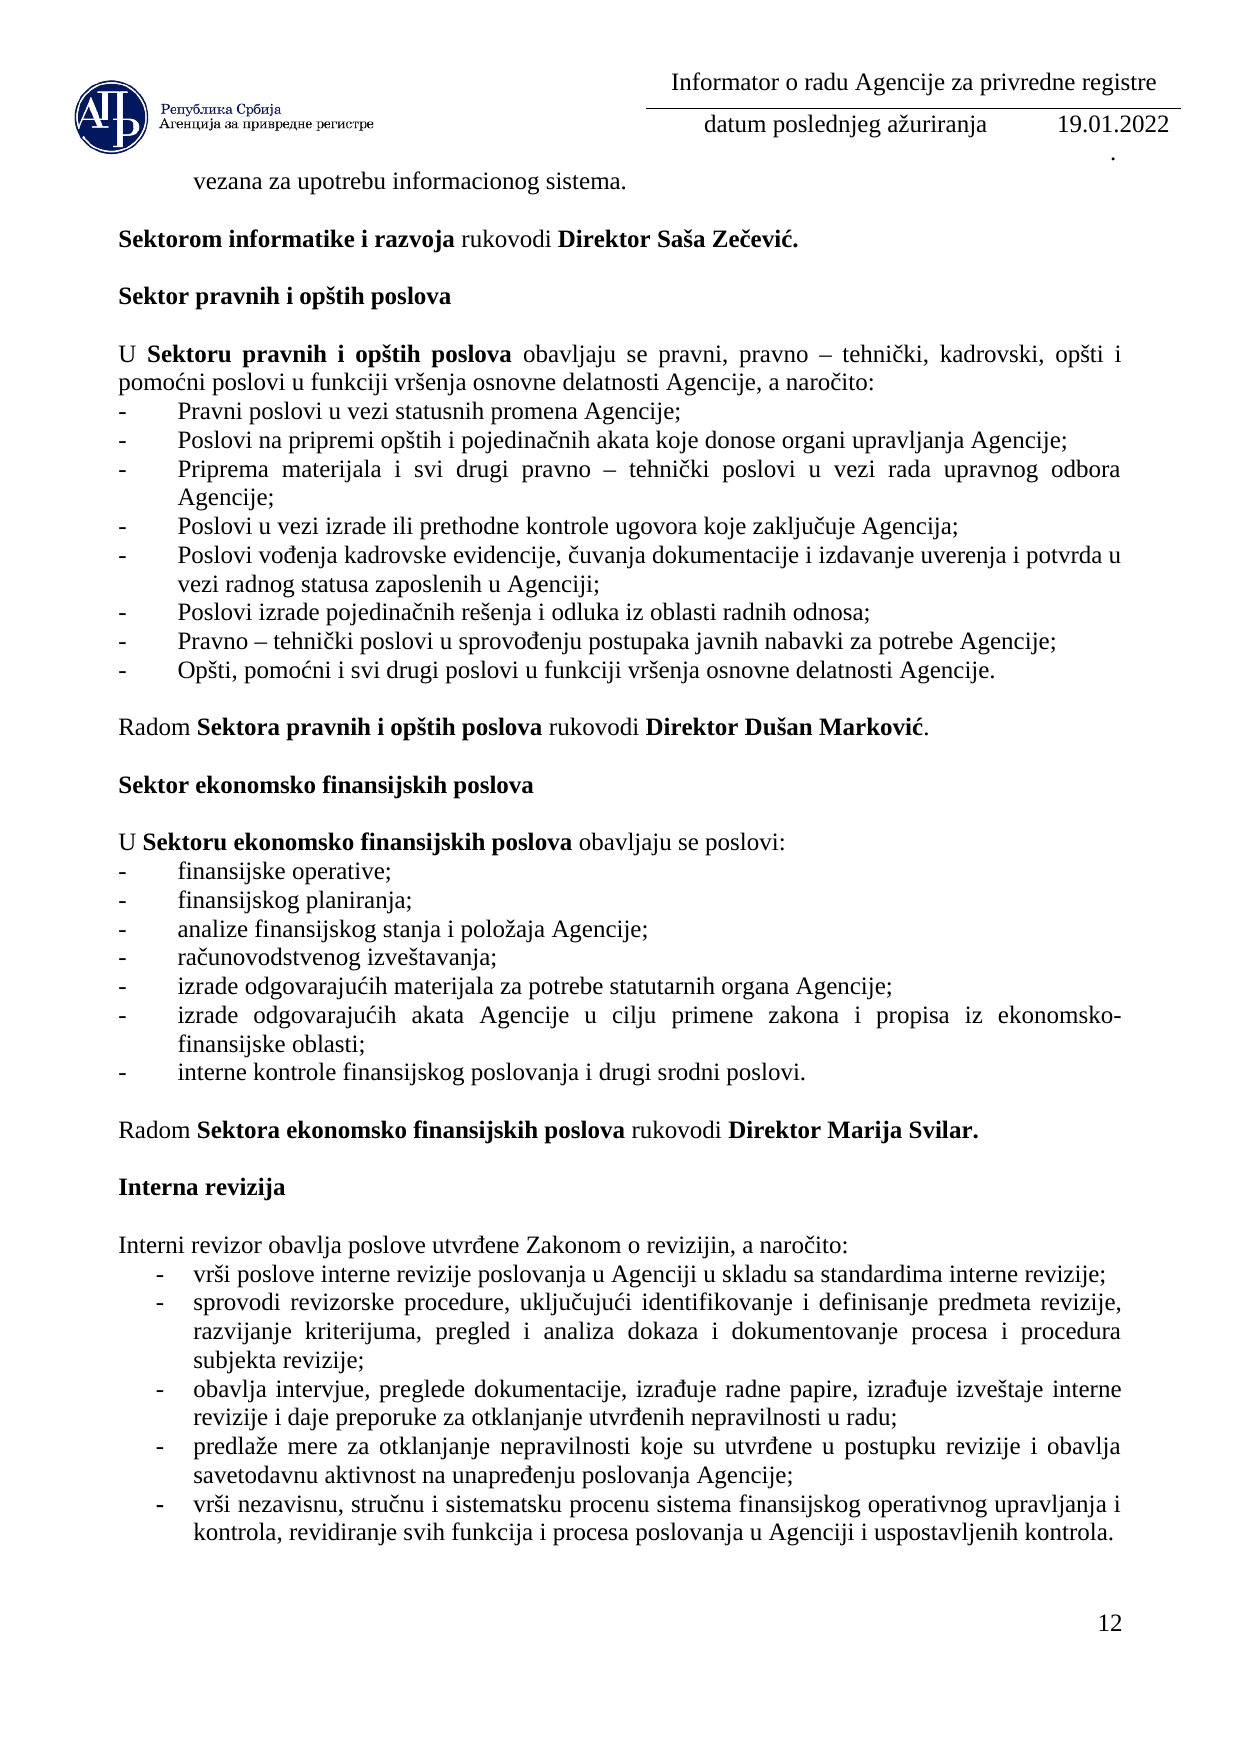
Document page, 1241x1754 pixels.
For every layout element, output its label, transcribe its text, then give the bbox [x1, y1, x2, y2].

list izrade odgovarajućih akata Agencije u cilju primene zakona i propisa iz ekonomsko-finansijske oblasti; [118, 1000, 1122, 1057]
text U Sektoru ekonomsko finansijskih poslova obavljaju se poslovi: [118, 827, 1122, 856]
list Opšti, pomoćni i svi drugi poslovi u funkciji vršenja osnovne delatnosti Agencije. [118, 655, 1122, 684]
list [156, 118, 1122, 195]
text Sektorom informatike i razvoja rukovodi Direktor Saša Zečević. [118, 224, 1122, 252]
list interne kontrole finansijskog poslovanja i drugi srodni poslovi. [118, 1057, 1122, 1086]
list računovodstvenog izveštavanja; [118, 942, 1122, 971]
list Poslovi na pripremi opštih i pojedinačnih akata koje donose organi upravljanja Agencije; [118, 425, 1122, 454]
list Poslovi u vezi izrade ili prethodne kontrole ugovora koje zaključuje Agencija; [118, 511, 1122, 540]
text U Sektoru pravnih i opštih poslova obavljaju se pravni, pravno – tehnički, kadrovski, opšti i pomoćni poslovi u funkciji vršenja osnovne delatnosti Agencije, a naročito: [118, 339, 1122, 396]
list vrši poslove interne revizije poslovanja u Agenciji u skladu sa standardima interne revizije; [156, 1259, 1122, 1287]
text Sektor ekonomsko finansijskih poslova [118, 770, 1122, 799]
list Poslovi izrade pojedinačnih rešenja i odluka iz oblasti radnih odnosa; [118, 597, 1122, 626]
list finansijskog planiranja; [118, 885, 1122, 914]
list predlaže mere za otklanjanje nepravilnosti koje su utvrđene u postupku revizije i obavlja savetodavnu aktivnost na unapređenju poslovanja Agencije; [156, 1431, 1122, 1489]
list Pravni poslovi u vezi statusnih promena Agencije; [118, 396, 1122, 425]
list analize finansijskog stanja i položaja Agencije; [118, 914, 1122, 942]
text Radom Sektora ekonomsko finansijskih poslova rukovodi Direktor Marija Svilar. [118, 1115, 1122, 1144]
list vrši nezavisnu, stručnu i sistematsku procenu sistema finansijskog operativnog upravljanja i kontrola, revidiranje svih funkcija i procesa poslovanja u Agenciji i uspostavljenih kontrola. [156, 1489, 1122, 1546]
list Priprema materijala i svi drugi pravno – tehnički poslovi u vezi rada upravnog odbora Agencije; [118, 454, 1122, 511]
list obavlja intervjue, preglede dokumentacije, izrađuje radne papire, izrađuje izveštaje interne revizije i daje preporuke za otklanjanje utvrđenih nepravilnosti u radu; [156, 1374, 1122, 1431]
list finansijske operative; [118, 856, 1122, 885]
picture [70, 75, 375, 158]
list Poslovi vođenja kadrovske evidencije, čuvanja dokumentacije i izdavanje uverenja i potvrda u vezi radnog statusa zaposlenih u Agenciji; [118, 540, 1122, 597]
list sprovodi revizorske procedure, uključujući identifikovanje i definisanje predmeta revizije, razvijanje kriterijuma, pregled i analiza dokaza i dokumentovanje procesa i procedura subjekta revizije; [156, 1287, 1122, 1374]
text Radom Sektora pravnih i opštih poslova rukovodi Direktor Dušan Marković. [118, 712, 1122, 741]
list izrade odgovarajućih materijala za potrebe statutarnih organa Agencije; [118, 971, 1122, 1000]
text Interna revizija [118, 1172, 1122, 1201]
text Interni revizor obavlja poslove utvrđene Zakonom o revizijin, a naročito: [118, 1230, 1122, 1259]
list Pravno – tehnički poslovi u sprovođenju postupaka javnih nabavki za potrebe Agencije; [118, 626, 1122, 655]
text Sektor pravnih i opštih poslova [118, 281, 1122, 310]
